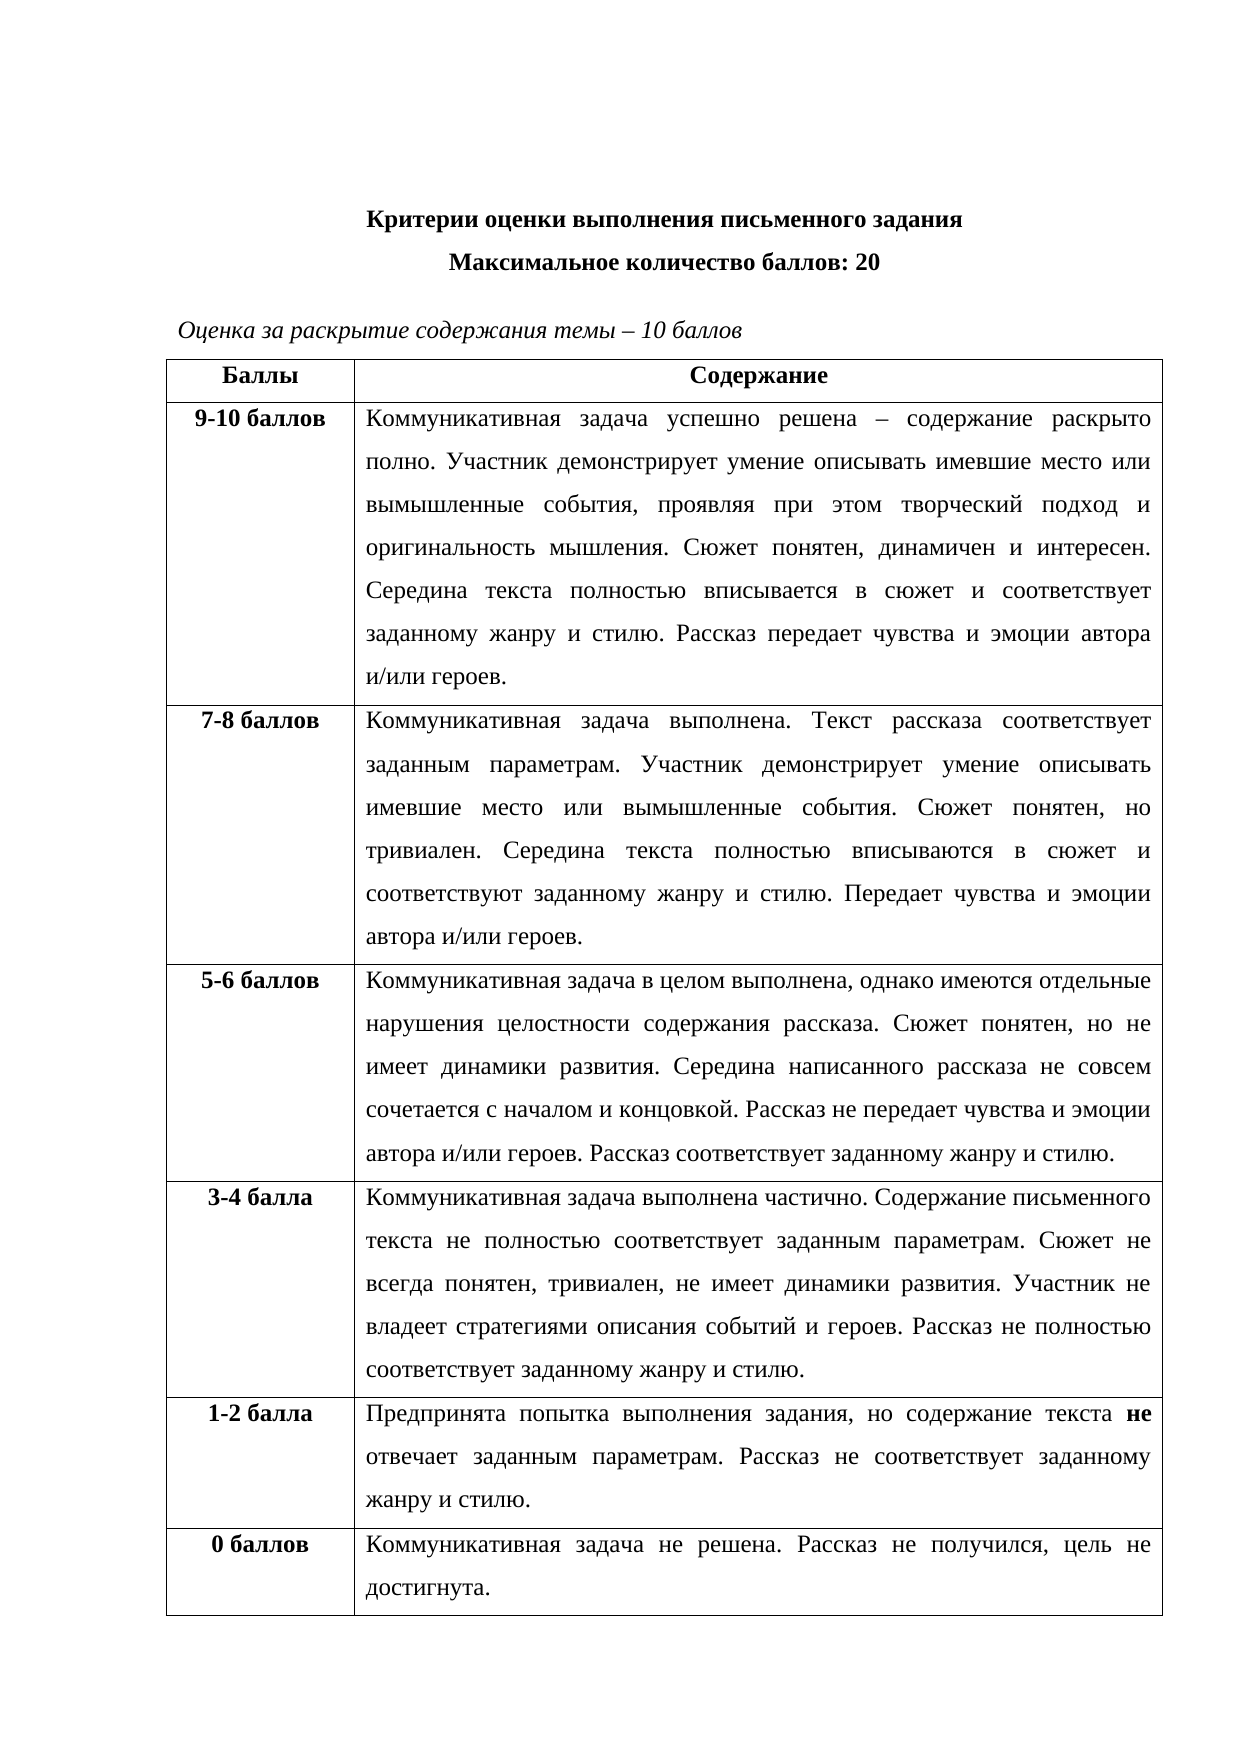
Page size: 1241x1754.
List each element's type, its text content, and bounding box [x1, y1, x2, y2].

table_cell Коммуникативная задача в целом выполнена, однако имеются отдельные нарушения целостности содержания рассказа. Сюжет понятен, но не имеет динамики развития. Середина написанного рассказа не совсем сочетается с началом и концовкой. Рассказ не передает чувства и эмоции автора и/или героев. Рассказ соответствует заданному жанру и стилю. [355, 965, 1162, 1181]
table_cell Предпринята попытка выполнения задания, но содержание текста не отвечает заданным параметрам. Рассказ не соответствует заданному жанру и стилю. [355, 1398, 1162, 1528]
table_cell 7-8 баллов [167, 706, 354, 964]
table_cell Коммуникативная задача не решена. Рассказ не получился, цель не достигнута. [355, 1529, 1162, 1615]
table_header Баллы [167, 360, 354, 402]
text Оценка за раскрытие содержания темы – 10 баллов [177, 316, 1152, 344]
table_cell 5-6 баллов [167, 965, 354, 1181]
table_cell 9-10 баллов [167, 403, 354, 704]
table_cell 3-4 балла [167, 1182, 354, 1397]
table_cell Коммуникативная задача выполнена частично. Содержание письменного текста не полностью соответствует заданным параметрам. Сюжет не всегда понятен, тривиален, не имеет динамики развития. Участник не владеет стратегиями описания событий и героев. Рассказ не полностью соответствует заданному жанру и стилю. [355, 1182, 1162, 1397]
table_header Содержание [355, 360, 1162, 402]
table_cell Коммуникативная задача успешно решена – содержание раскрыто полно. Участник демонстрирует умение описывать имевшие место или вымышленные события, проявляя при этом творческий подход и оригинальность мышления. Сюжет понятен, динамичен и интересен. Середина текста полностью вписывается в сюжет и соответствует заданному жанру и стилю. Рассказ передает чувства и эмоции автора и/или героев. [355, 403, 1162, 704]
text Критерии оценки выполнения письменного задания [177, 204, 1152, 233]
table_cell Коммуникативная задача выполнена. Текст рассказа соответствует заданным параметрам. Участник демонстрирует умение описывать имевшие место или вымышленные события. Сюжет понятен, но тривиален. Середина текста полностью вписываются в сюжет и соответствуют заданному жанру и стилю. Передает чувства и эмоции автора и/или героев. [355, 706, 1162, 964]
table_cell 0 баллов [167, 1529, 354, 1615]
text Максимальное количество баллов: 20 [177, 247, 1152, 276]
table_cell 1-2 балла [167, 1398, 354, 1528]
